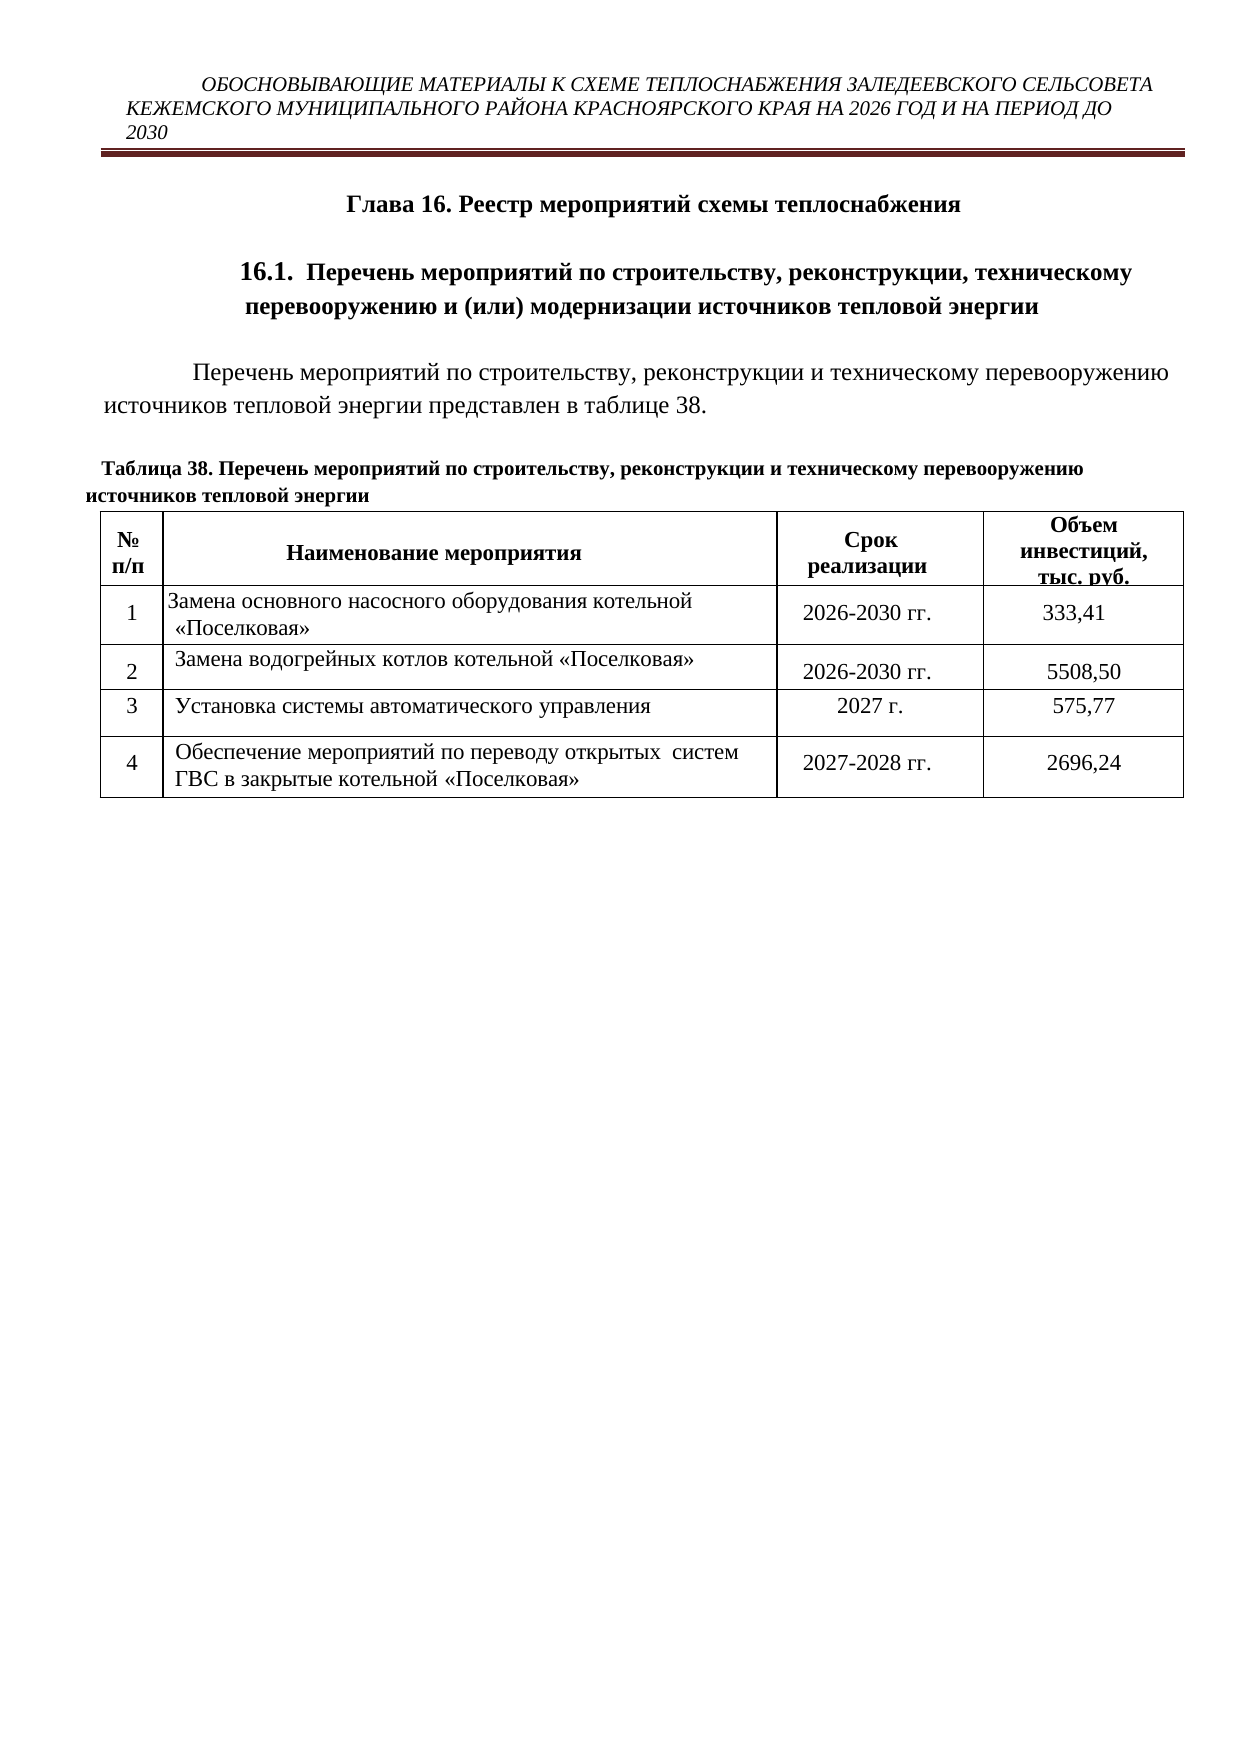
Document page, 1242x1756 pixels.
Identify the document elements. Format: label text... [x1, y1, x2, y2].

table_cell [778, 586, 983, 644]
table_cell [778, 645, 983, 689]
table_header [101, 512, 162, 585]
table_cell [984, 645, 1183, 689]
subtitle Перечень мероприятий по строительству, реконструкции, техническому перевооружению и (или) модернизации источников тепловой энергии [103, 255, 1180, 319]
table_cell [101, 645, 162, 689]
text Таблица 38. Перечень мероприятий по строительству, реконструкции и техническому перевооружению источников тепловой энергии [85, 456, 1182, 507]
subtitle Глава 16. Реестр мероприятий схемы теплоснабжения [346, 189, 1200, 218]
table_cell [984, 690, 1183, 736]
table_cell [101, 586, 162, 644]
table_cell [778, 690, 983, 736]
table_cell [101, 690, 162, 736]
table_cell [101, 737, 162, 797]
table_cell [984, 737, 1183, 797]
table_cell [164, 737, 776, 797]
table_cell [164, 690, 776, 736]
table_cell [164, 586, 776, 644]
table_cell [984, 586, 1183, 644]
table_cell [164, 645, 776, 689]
text Перечень мероприятий по строительству, реконструкции и техническому перевооружению источников тепловой энергии представлен в таблице 38. [103, 357, 1182, 418]
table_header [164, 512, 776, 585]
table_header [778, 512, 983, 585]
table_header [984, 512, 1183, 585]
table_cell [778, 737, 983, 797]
